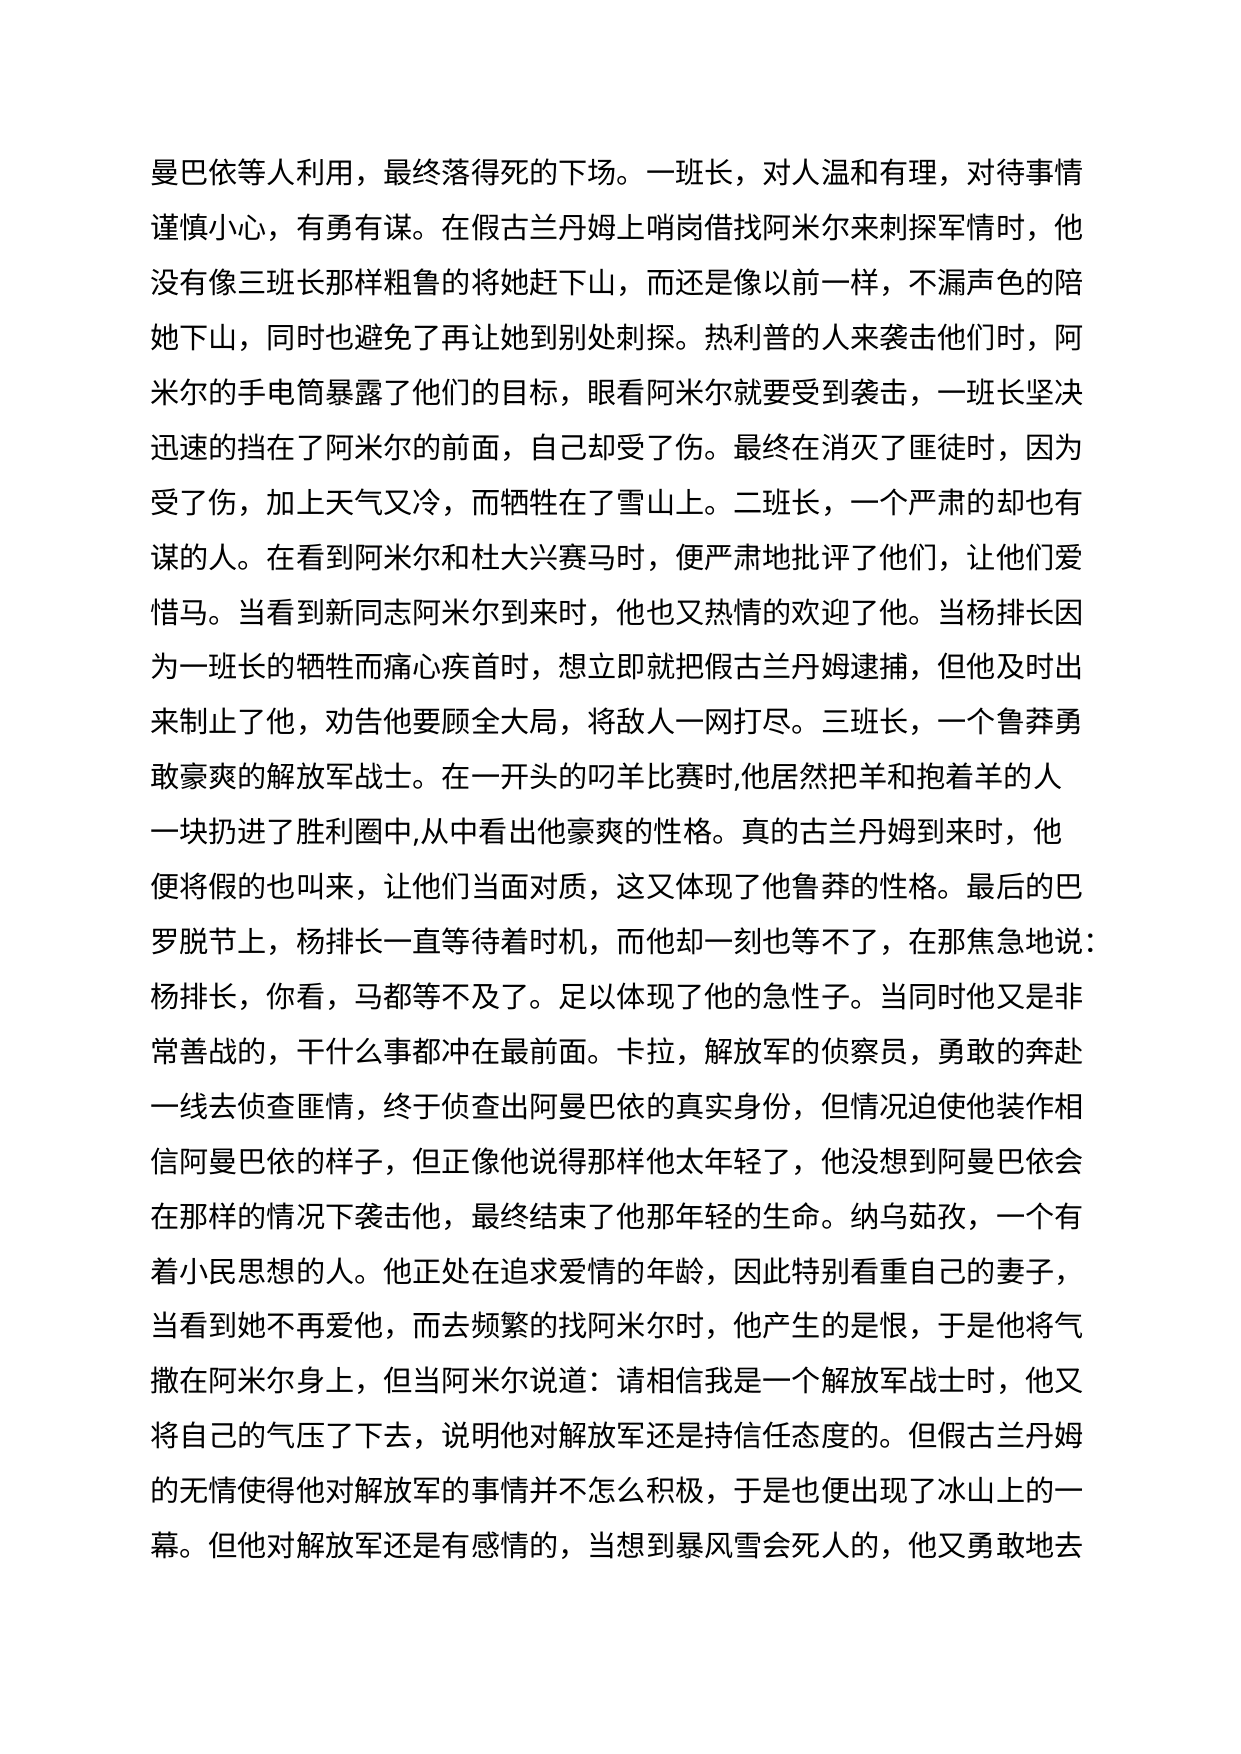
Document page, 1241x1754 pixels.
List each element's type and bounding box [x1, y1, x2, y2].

text [150, 150, 1090, 1565]
